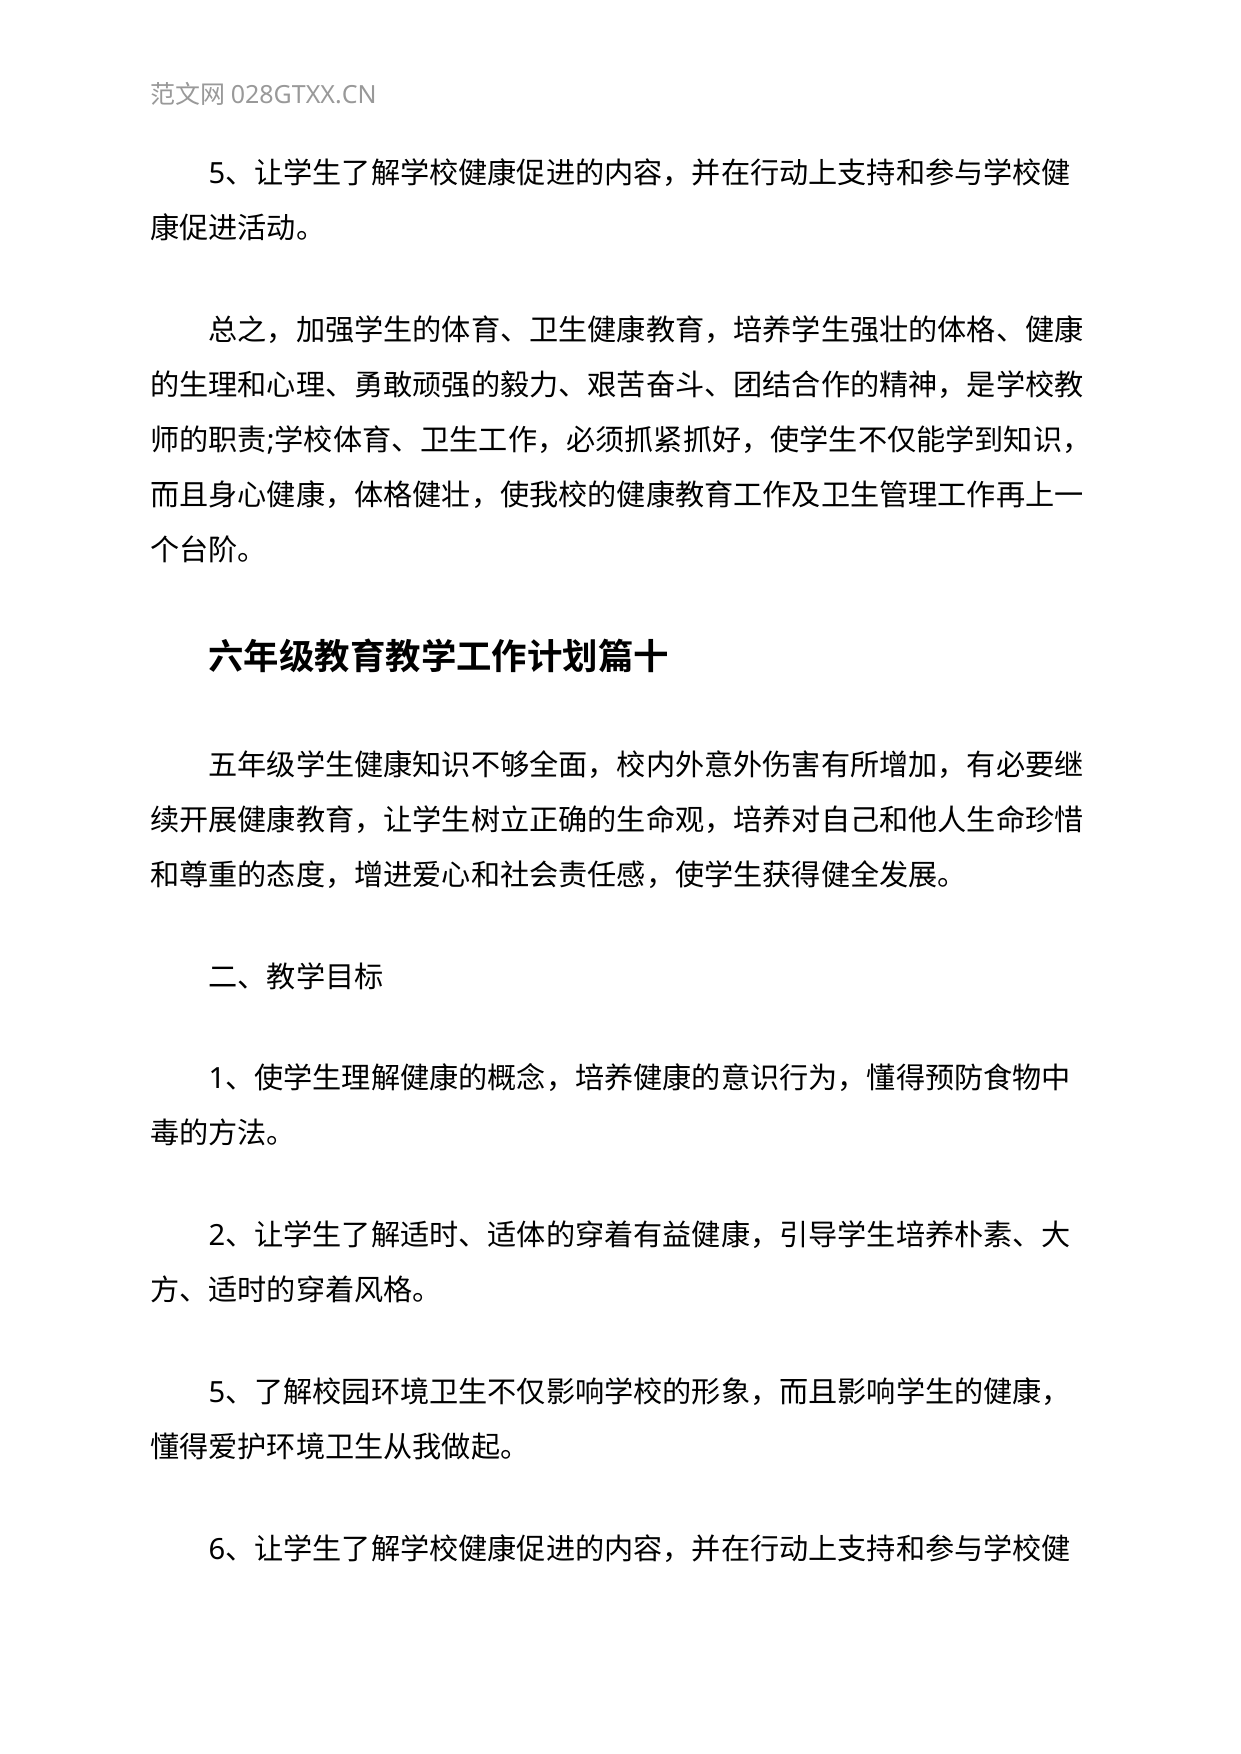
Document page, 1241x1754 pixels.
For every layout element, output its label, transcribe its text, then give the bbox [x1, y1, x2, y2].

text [150, 1525, 1090, 1568]
text 二、教学目标 [150, 953, 1090, 996]
text 六年级教育教学工作计划篇十 [150, 628, 1090, 679]
text 5、了解校园环境卫生不仅影响学校的形象，而且影响学生的健康，懂得爱护环境卫生从我做起。 [150, 1368, 1090, 1466]
text 5、让学生了解学校健康促进的内容，并在行动上支持和参与学校健康促进活动。 [150, 150, 1090, 247]
text 2、让学生了解适时、适体的穿着有益健康，引导学生培养朴素、大方、适时的穿着风格。 [150, 1212, 1090, 1309]
text 1、使学生理解健康的概念，培养健康的意识行为，懂得预防食物中毒的方法。 [150, 1055, 1090, 1152]
text 总之，加强学生的体育、卫生健康教育，培养学生强壮的体格、健康的生理和心理、勇敢顽强的毅力、艰苦奋斗、团结合作的精神，是学校教师的职责;学校体育、卫生工作，必须抓紧抓好，使学生不仅能学到知识，而且身心健康，体格健壮，使我校的健康教育工作及卫生管理工作再上一个台阶。 [150, 307, 1090, 569]
text 五年级学生健康知识不够全面，校内外意外伤害有所增加，有必要继续开展健康教育，让学生树立正确的生命观，培养对自己和他人生命珍惜和尊重的态度，增进爱心和社会责任感，使学生获得健全发展。 [150, 742, 1090, 894]
